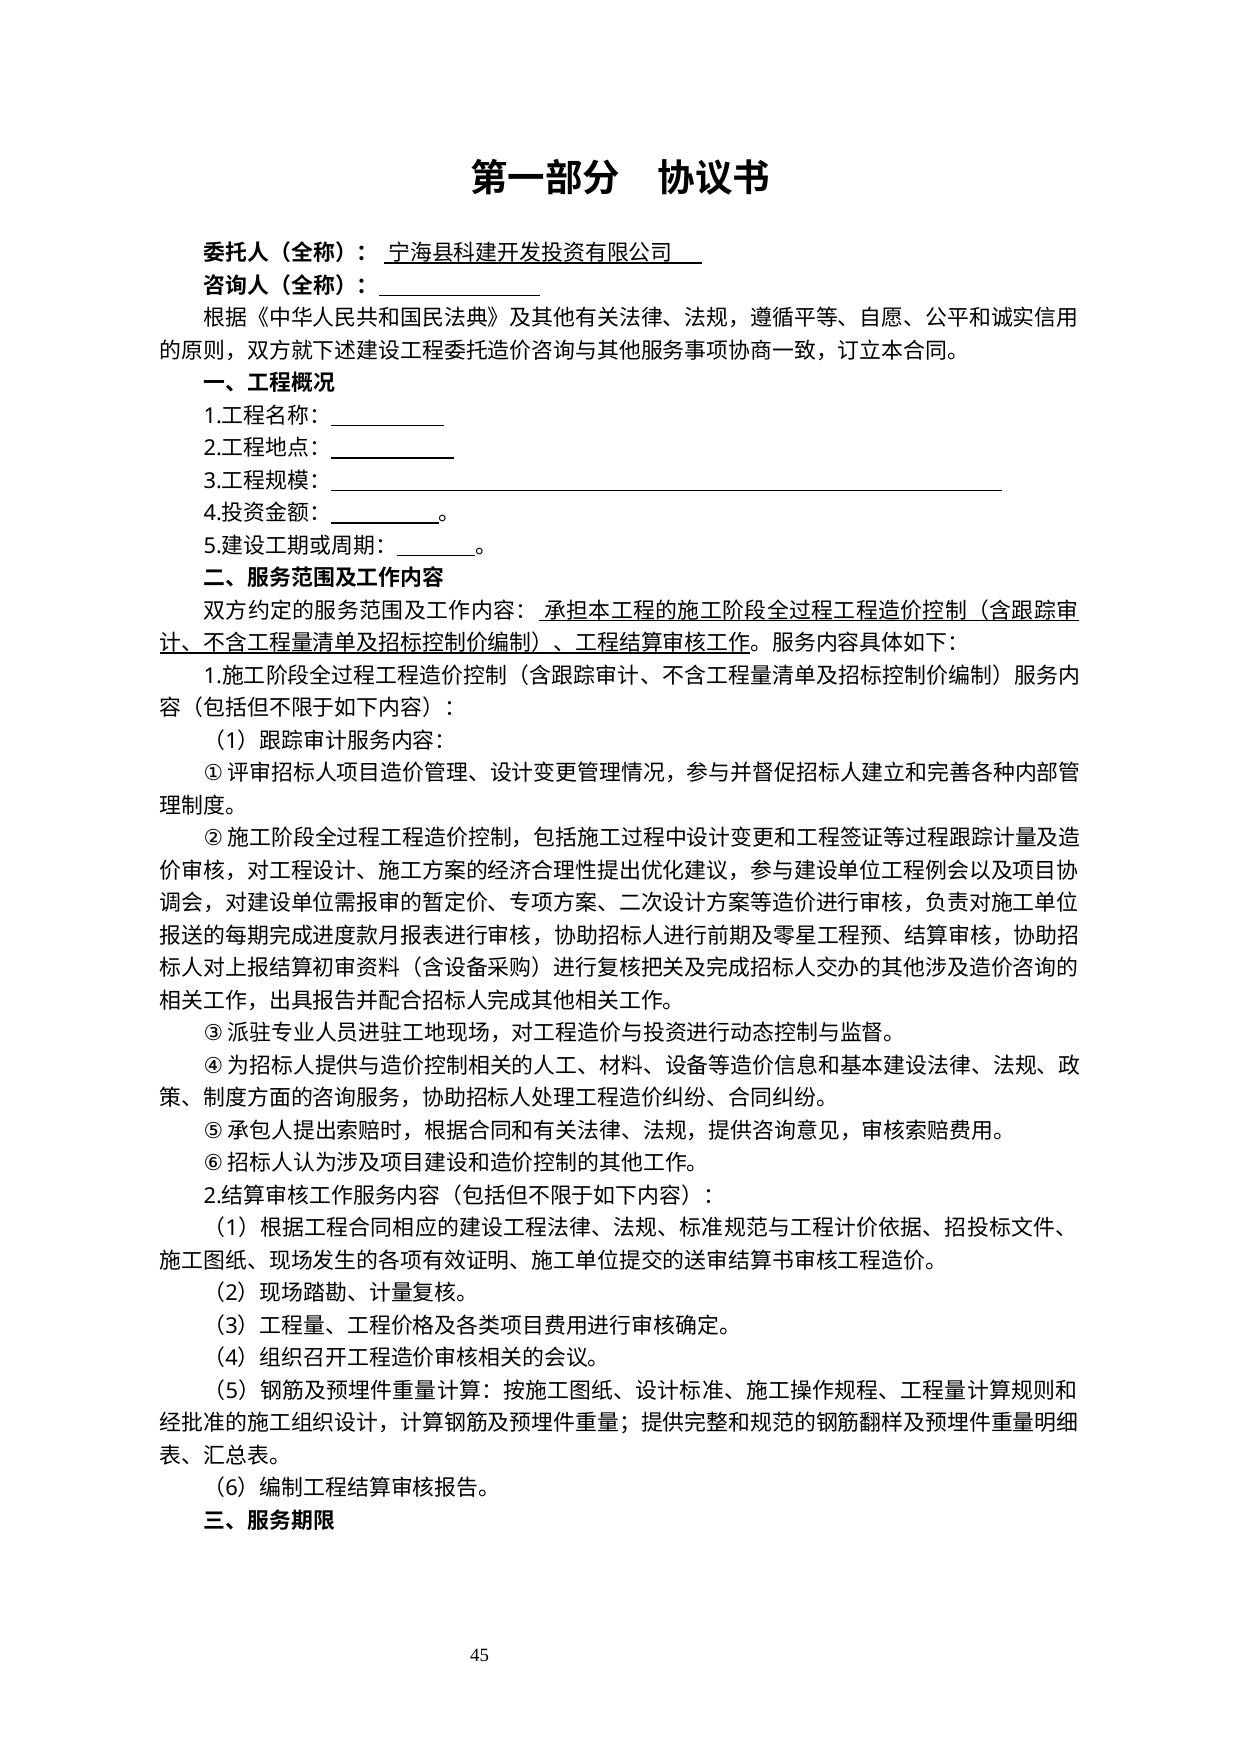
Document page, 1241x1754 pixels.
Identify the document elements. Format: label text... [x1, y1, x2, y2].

text 1.工程名称： [159, 397, 1081, 430]
text 1.施工阶段全过程工程造价控制（含跟踪审计、不含工程量清单及招标控制价编制）服务内容（包括但不限于如下内容）： [159, 657, 1081, 722]
text ①评审招标人项目造价管理、设计变更管理情况，参与并督促招标人建立和完善各种内部管理制度。 [159, 755, 1081, 820]
text （6）编制工程结算审核报告。 [159, 1470, 1081, 1502]
text （2）现场踏勘、计量复核。 [159, 1275, 1081, 1307]
text 双方约定的服务范围及工作内容： 承担本工程的施工阶段全过程工程造价控制（含跟踪审计、不含工程量清单及招标控制价编制）、工程结算审核工作。服务内容具体如下： [159, 592, 1081, 657]
subtitle 第一部分 协议书 [159, 143, 1081, 208]
text ⑤承包人提出索赔时，根据合同和有关法律、法规，提供咨询意见，审核索赔费用。 [159, 1112, 1081, 1145]
text 2.结算审核工作服务内容（包括但不限于如下内容）： [159, 1177, 1081, 1210]
text 4.投资金额： 。 [159, 495, 1081, 527]
text （5）钢筋及预埋件重量计算：按施工图纸、设计标准、施工操作规程、工程量计算规则和经批准的施工组织设计，计算钢筋及预埋件重量；提供完整和规范的钢筋翻样及预埋件重量明细表、汇总表。 [159, 1372, 1081, 1470]
text （3）工程量、工程价格及各类项目费用进行审核确定。 [159, 1307, 1081, 1340]
text ③派驻专业人员进驻工地现场，对工程造价与投资进行动态控制与监督。 [159, 1015, 1081, 1047]
text 根据《中华人民共和国民法典》及其他有关法律、法规，遵循平等、自愿、公平和诚实信用的原则，双方就下述建设工程委托造价咨询与其他服务事项协商一致，订立本合同。 [159, 300, 1081, 365]
title 三、服务期限 [159, 1502, 1081, 1535]
text （1）跟踪审计服务内容： [159, 722, 1081, 755]
text （1）根据工程合同相应的建设工程法律、法规、标准规范与工程计价依据、招投标文件、施工图纸、现场发生的各项有效证明、施工单位提交的送审结算书审核工程造价。 [159, 1210, 1081, 1275]
title 二、服务范围及工作内容 [159, 560, 1081, 592]
text 2.工程地点： [159, 430, 1081, 462]
text 委托人（全称）： 宁海县科建开发投资有限公司 [159, 235, 1081, 267]
text 5.建设工期或周期： 。 [159, 527, 1081, 560]
text 3.工程规模： [159, 462, 1081, 495]
text 一、工程概况 [159, 365, 1081, 397]
text 咨询人（全称）： [159, 267, 1081, 300]
text ②施工阶段全过程工程造价控制，包括施工过程中设计变更和工程签证等过程跟踪计量及造价审核，对工程设计、施工方案的经济合理性提出优化建议，参与建设单位工程例会以及项目协调会，对建设单位需报审的暂定价、专项方案、二次设计方案等造价进行审核，负责对施工单位报送的每期完成进度款月报表进行审核，协助招标人进行前期及零星工程预、结算审核，协助招标人对上报结算初审资料（含设备采购）进行复核把关及完成招标人交办的其他涉及造价咨询的相关工作，出具报告并配合招标人完成其他相关工作。 [159, 820, 1081, 1015]
text ④为招标人提供与造价控制相关的人工、材料、设备等造价信息和基本建设法律、法规、政策、制度方面的咨询服务，协助招标人处理工程造价纠纷、合同纠纷。 [159, 1047, 1081, 1112]
text ⑥招标人认为涉及项目建设和造价控制的其他工作。 [159, 1145, 1081, 1177]
text （4）组织召开工程造价审核相关的会议。 [159, 1340, 1081, 1372]
